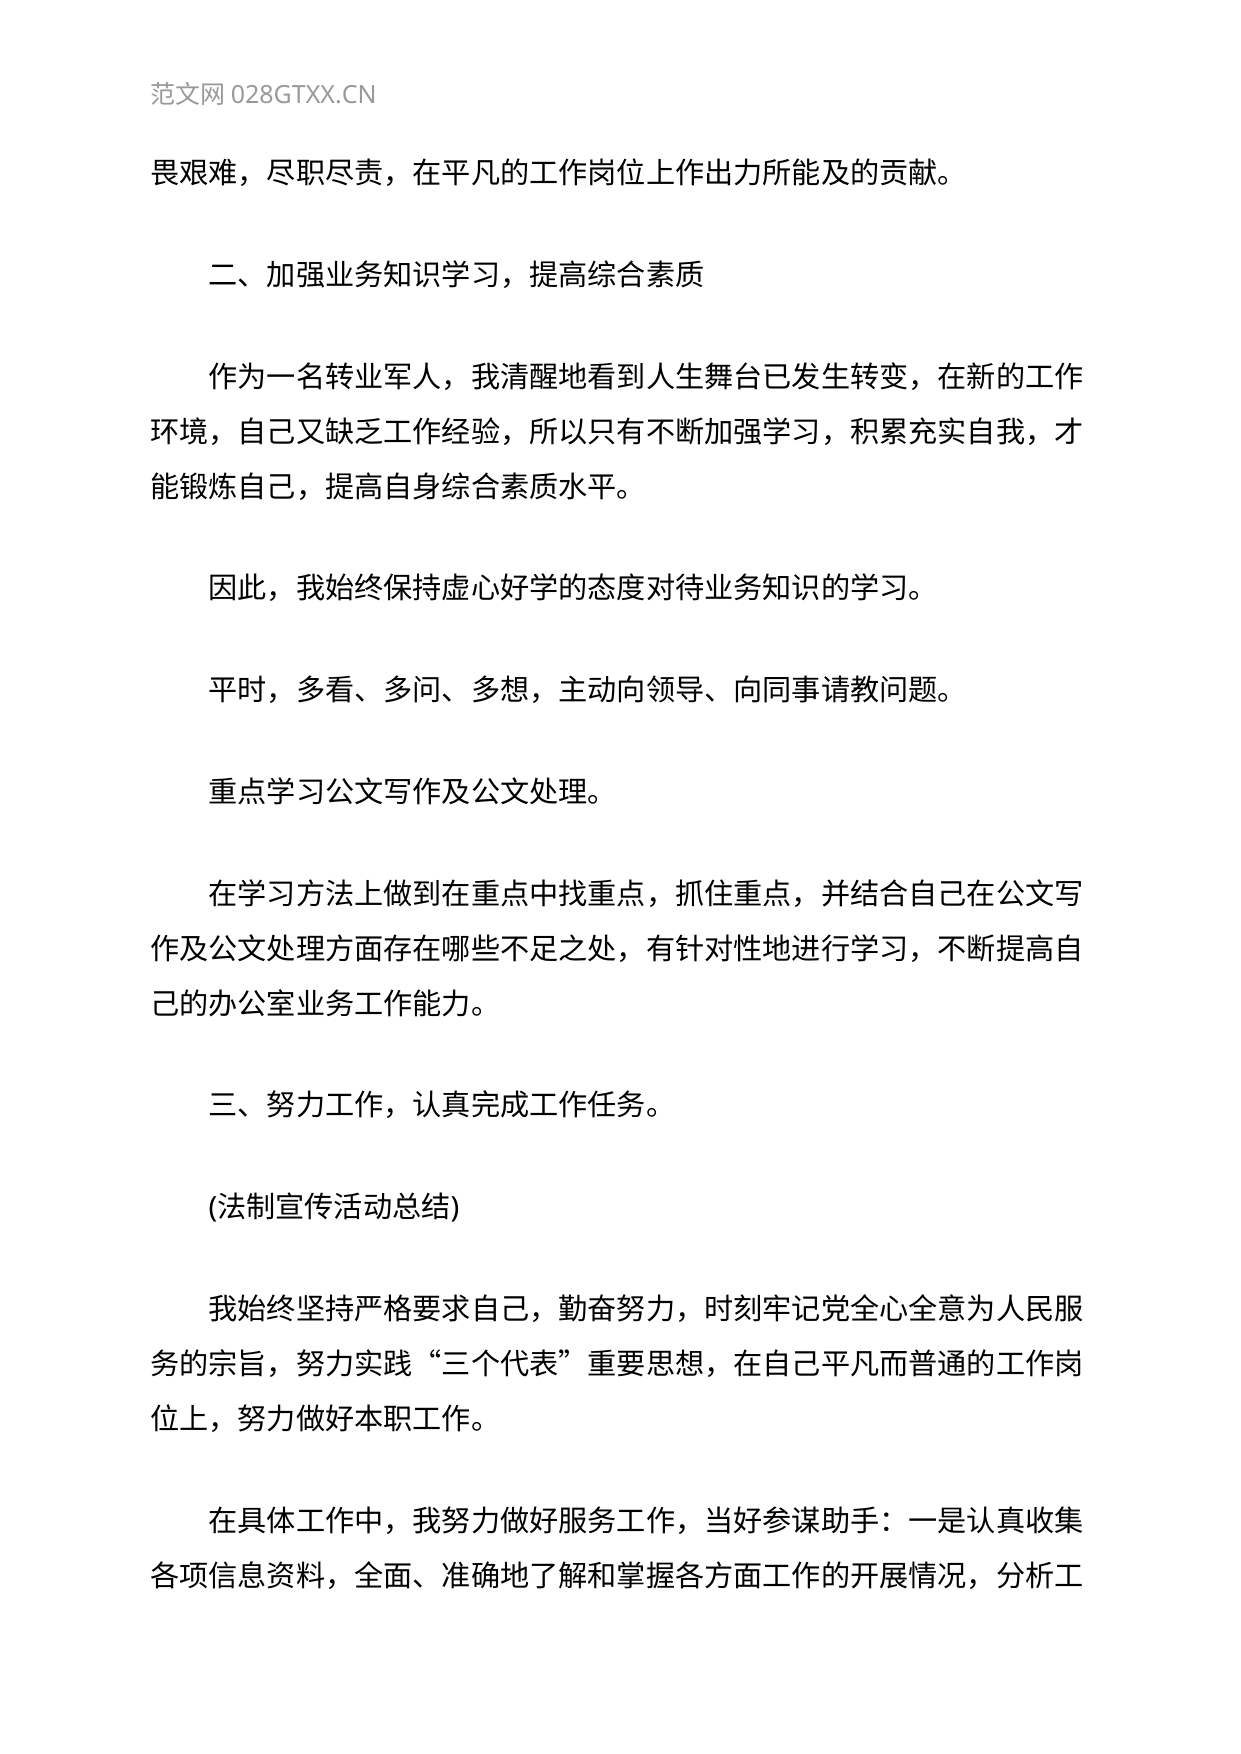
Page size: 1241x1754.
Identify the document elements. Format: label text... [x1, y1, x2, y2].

text 三、努力工作，认真完成工作任务。 [150, 1082, 1090, 1124]
text 因此，我始终保持虚心好学的态度对待业务知识的学习。 [150, 565, 1090, 607]
text 平时，多看、多问、多想，主动向领导、向同事请教问题。 [150, 667, 1090, 709]
text 二、加强业务知识学习，提高综合素质 [150, 252, 1090, 294]
text 作为一名转业军人，我清醒地看到人生舞台已发生转变，在新的工作环境，自己又缺乏工作经验，所以只有不断加强学习，积累充实自我，才能锻炼自己，提高自身综合素质水平。 [150, 353, 1090, 506]
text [150, 1497, 1090, 1594]
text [150, 150, 1090, 192]
text 重点学习公文写作及公文处理。 [150, 769, 1090, 811]
text 我始终坚持严格要求自己，勤奋努力，时刻牢记党全心全意为人民服务的宗旨，努力实践“三个代表”重要思想，在自己平凡而普通的工作岗位上，努力做好本职工作。 [150, 1286, 1090, 1438]
text 在学习方法上做到在重点中找重点，抓住重点，并结合自己在公文写作及公文处理方面存在哪些不足之处，有针对性地进行学习，不断提高自己的办公室业务工作能力。 [150, 870, 1090, 1022]
text (法制宣传活动总结) [150, 1184, 1090, 1226]
